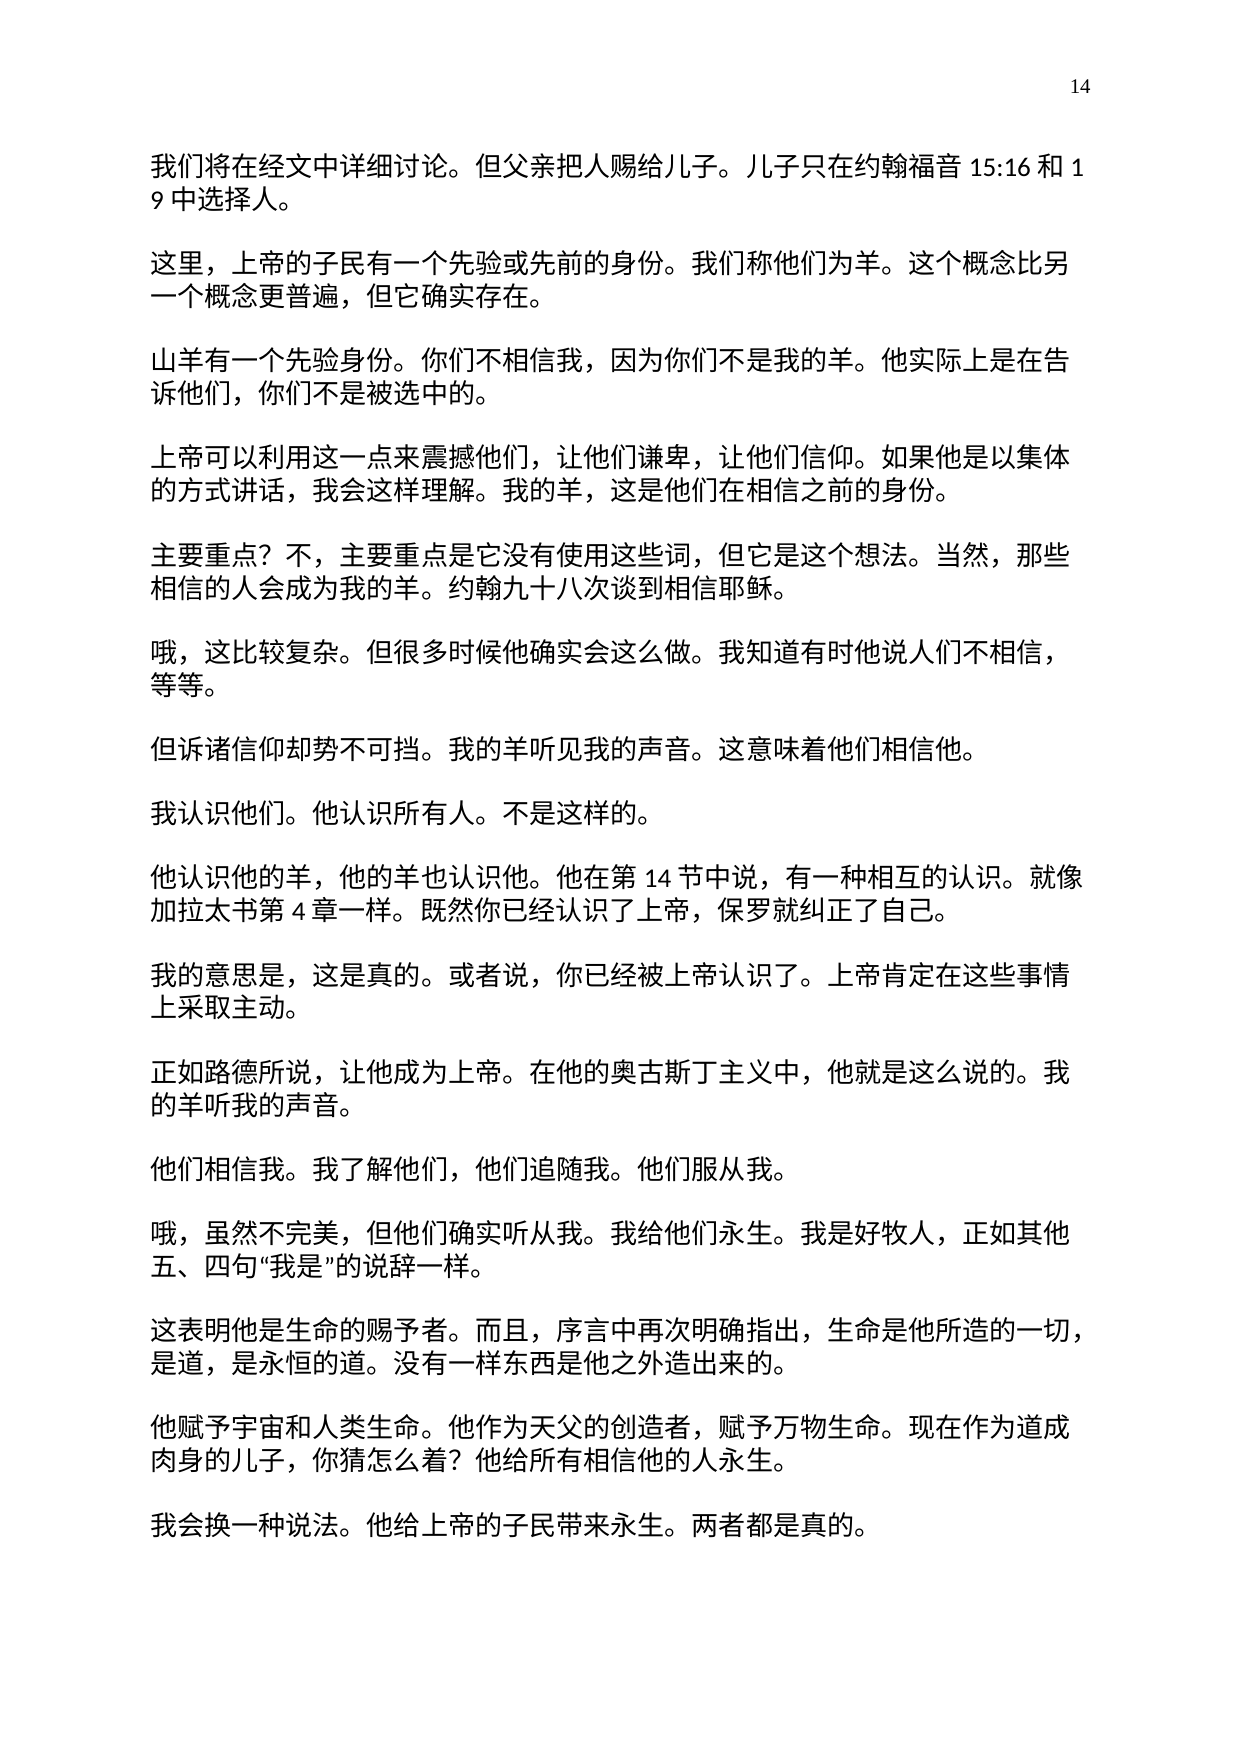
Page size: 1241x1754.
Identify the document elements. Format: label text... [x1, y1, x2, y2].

text 我们将在经文中详细讨论。但父亲把人赐给儿子。儿子只在约翰福音 15:16 和 19 中选择人。 [150, 150, 1090, 216]
text 山羊有一个先验身份。你们不相信我，因为你们不是我的羊。他实际上是在告诉他们，你们不是被选中的。 [150, 344, 1090, 410]
text 我认识他们。他认识所有人。不是这样的。 [150, 797, 1090, 830]
text 我会换一种说法。他给上帝的子民带来永生。两者都是真的。 [150, 1509, 1090, 1542]
text 哦，这比较复杂。但很多时候他确实会这么做。我知道有时他说人们不相信，等等。 [150, 636, 1090, 702]
text 这里，上帝的子民有一个先验或先前的身份。我们称他们为羊。这个概念比另一个概念更普遍，但它确实存在。 [150, 247, 1090, 313]
text 他认识他的羊，他的羊也认识他。他在第 14 节中说，有一种相互的认识。就像加拉太书第 4 章一样。既然你已经认识了上帝，保罗就纠正了自己。 [150, 861, 1090, 927]
text 但诉诸信仰却势不可挡。我的羊听见我的声音。这意味着他们相信他。 [150, 733, 1090, 766]
text 正如路德所说，让他成为上帝。在他的奥古斯丁主义中，他就是这么说的。我的羊听我的声音。 [150, 1056, 1090, 1122]
text 上帝可以利用这一点来震撼他们，让他们谦卑，让他们信仰。如果他是以集体的方式讲话，我会这样理解。我的羊，这是他们在相信之前的身份。 [150, 442, 1090, 508]
text 我的意思是，这是真的。或者说，你已经被上帝认识了。上帝肯定在这些事情上采取主动。 [150, 959, 1090, 1025]
text 他们相信我。我了解他们，他们追随我。他们服从我。 [150, 1153, 1090, 1186]
text 主要重点？不，主要重点是它没有使用这些词，但它是这个想法。当然，那些相信的人会成为我的羊。约翰九十八次谈到相信耶稣。 [150, 539, 1090, 605]
text 他赋予宇宙和人类生命。他作为天父的创造者，赋予万物生命。现在作为道成肉身的儿子，你猜怎么着？他给所有相信他的人永生。 [150, 1412, 1090, 1478]
text 这表明他是生命的赐予者。而且，序言中再次明确指出，生命是他所造的一切，是道，是永恒的道。没有一样东西是他之外造出来的。 [150, 1314, 1090, 1380]
text 哦，虽然不完美，但他们确实听从我。我给他们永生。我是好牧人，正如其他五、四句“我是”的说辞一样。 [150, 1217, 1090, 1283]
